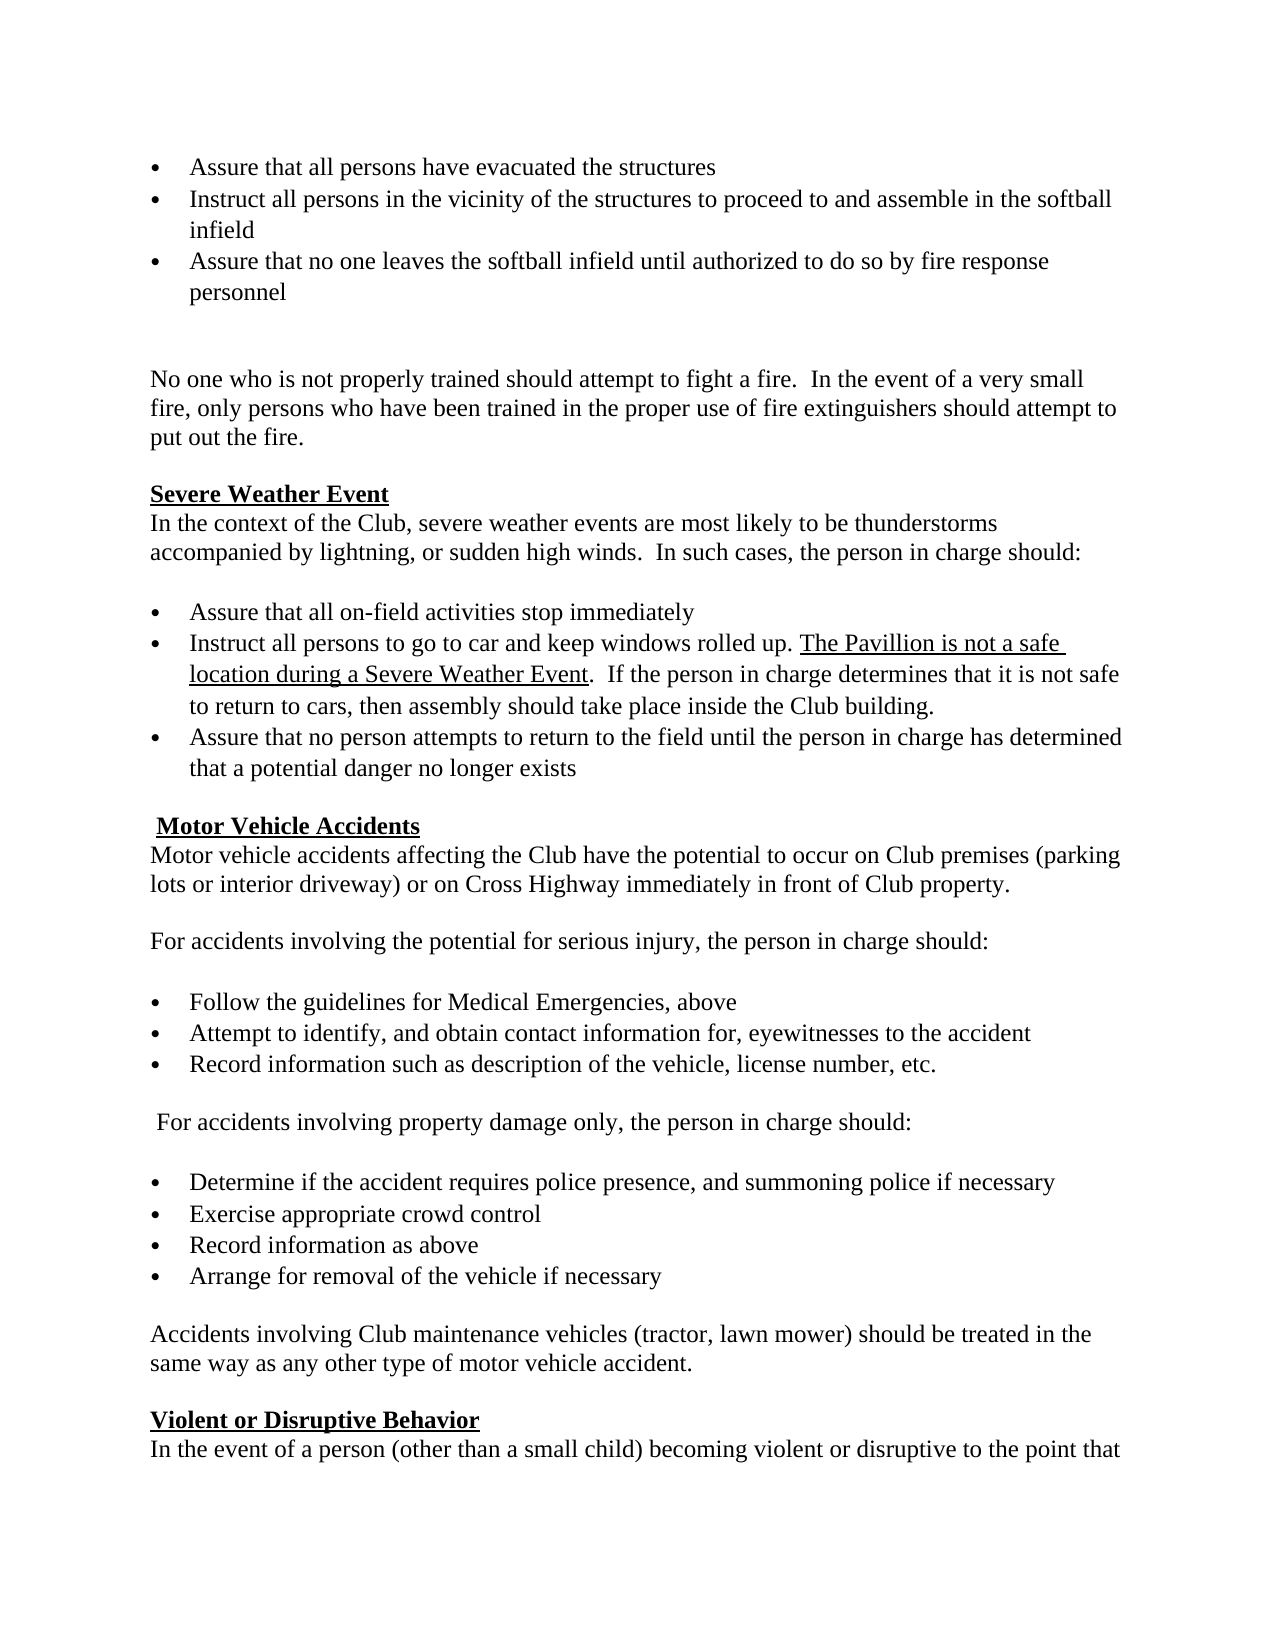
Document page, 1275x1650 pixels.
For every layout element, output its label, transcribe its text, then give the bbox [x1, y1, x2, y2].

text For accidents involving property damage only, the person in charge should: [150, 1107, 1125, 1136]
list Assure that all on-field activities stop immediately [152, 594, 1125, 626]
list Record information as above [152, 1227, 1125, 1259]
list Instruct all persons in the vicinity of the structures to proceed to and assemble in the softball infield [152, 181, 1125, 244]
list Record information such as description of the vehicle, license number, etc. [152, 1047, 1125, 1078]
list Attempt to identify, and obtain contact information for, eyewitnesses to the accident [152, 1015, 1125, 1047]
list Determine if the accident requires police presence, and summoning police if necessary [152, 1165, 1125, 1196]
list Arrange for removal of the vehicle if necessary [152, 1259, 1125, 1290]
list Follow the guidelines for Medical Emergencies, above [152, 984, 1125, 1015]
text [150, 1319, 1125, 1463]
text No one who is not properly trained should attempt to fight a fire. In the event of a very small fire, only persons who have been trained in the proper use of fire extinguishers should attempt to put out the fire. Severe Weather Event In the context of the Club, severe weather events are most likely to be thunderstorms accompanied by lightning, or sudden high winds. In such cases, the person in charge should: [150, 335, 1125, 565]
list Exercise appropriate crowd control [152, 1196, 1125, 1227]
list Instruct all persons to go to car and keep windows rolled up. The Pavillion is not a safe location during a Severe Weather Event. If the person in charge determines that it is not safe to return to cars, then assembly should take place inside the Club building. [152, 626, 1125, 719]
list Assure that no person attempts to return to the field until the person in charge has determined that a potential danger no longer exists [152, 719, 1125, 782]
list Assure that no one leaves the softball infield until authorized to do so by fire response personnel [152, 244, 1125, 306]
text Motor Vehicle Accidents Motor vehicle accidents affecting the Club have the potential to occur on Club premises (parking lots or interior driveway) or on Cross Highway immediately in front of Club property. For accidents involving the potential for serious injury, the person in charge should: [150, 811, 1125, 955]
list Assure that all persons have evacuated the structures [152, 150, 1125, 181]
